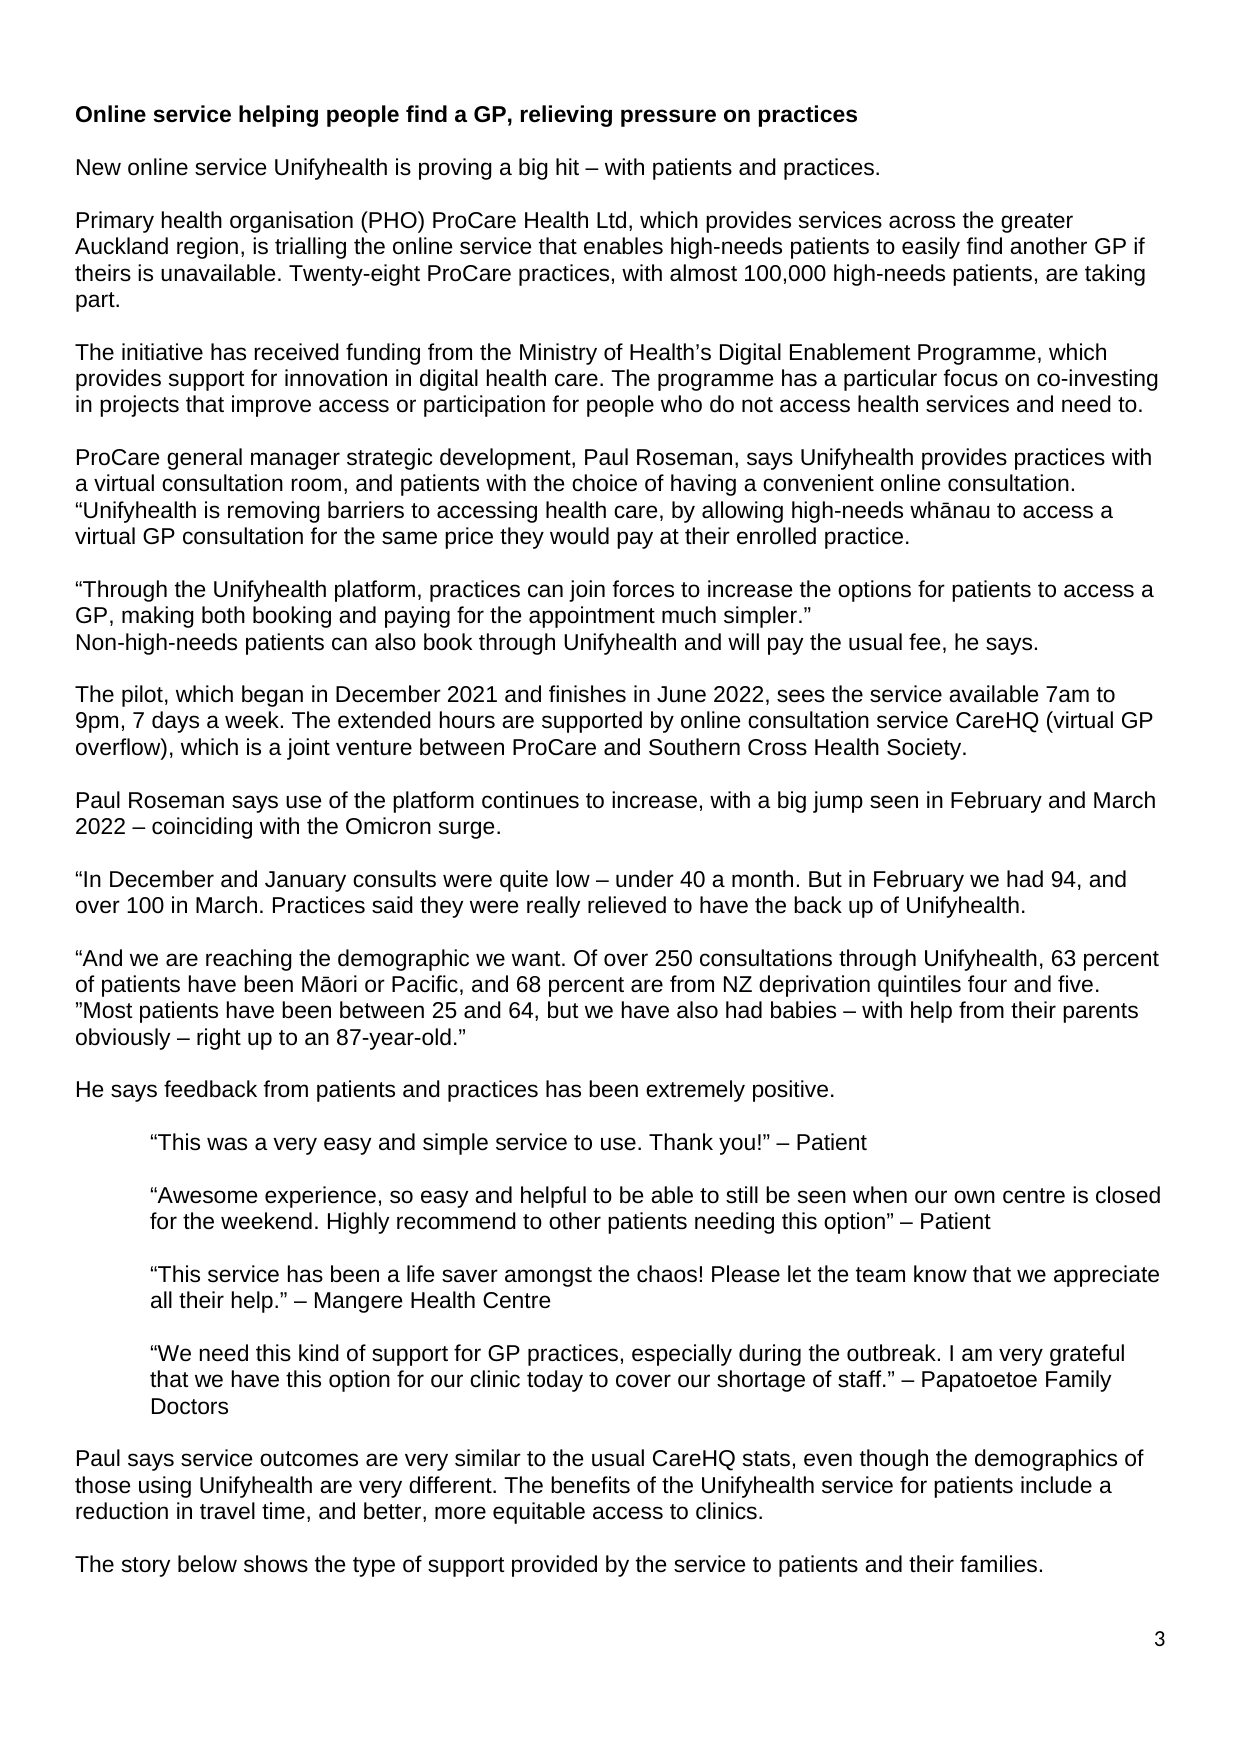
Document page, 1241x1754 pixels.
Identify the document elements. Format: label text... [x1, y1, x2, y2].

text Paul says service outcomes are very similar to the usual CareHQ stats, even though the demographics of those using Unifyhealth are very different. The benefits of the Unifyhealth service for patients include a reduction in travel time, and better, more equitable access to clinics. [75, 1445, 1165, 1524]
text He says feedback from patients and practices has been extremely positive. [75, 1076, 1165, 1103]
text New online service Unifyhealth is proving a big hit – with patients and practices. [75, 154, 1165, 180]
text The initiative has received funding from the Ministry of Health’s Digital Enablement Programme, which provides support for innovation in digital health care. The programme has a particular focus on co-investing in projects that improve access or participation for people who do not access health services and need to. [75, 338, 1165, 418]
text ProCare general manager strategic development, Paul Roseman, says Unifyhealth provides practices with a virtual consultation room, and patients with the choice of having a convenient online consultation. [75, 444, 1165, 497]
text “And we are reaching the demographic we want. Of over 250 consultations through Unifyhealth, 63 percent of patients have been Māori or Pacific, and 68 percent are from NZ deprivation quintiles four and five. [75, 945, 1165, 997]
text “This service has been a life saver amongst the chaos! Please let the team know that we appreciate all their help.” – Mangere Health Centre [150, 1261, 1165, 1314]
text “Through the Unifyhealth platform, practices can join forces to increase the options for patients to access a GP, making both booking and paying for the appointment much simpler.” [75, 576, 1165, 628]
text Non-high-needs patients can also book through Unifyhealth and will pay the usual fee, he says. [75, 628, 1165, 655]
text “We need this kind of support for GP practices, especially during the outbreak. I am very grateful that we have this option for our clinic today to cover our shortage of staff.” – Papatoetoe Family Doctors [150, 1340, 1165, 1419]
text “In December and January consults were quite low – under 40 a month. But in February we had 94, and over 100 in March. Practices said they were really relieved to have the back up of Unifyhealth. [75, 866, 1165, 918]
text Online service helping people find a GP, relieving pressure on practices [75, 101, 1165, 128]
text The pilot, which began in December 2021 and finishes in June 2022, sees the service available 7am to 9pm, 7 days a week. The extended hours are supported by online consultation service CareHQ (virtual GP overflow), which is a joint venture between ProCare and Southern Cross Health Society. [75, 681, 1165, 760]
text “Awesome experience, so easy and helpful to be able to still be seen when our own centre is closed for the weekend. Highly recommend to other patients needing this option” – Patient [150, 1182, 1165, 1234]
text “Unifyhealth is removing barriers to accessing health care, by allowing high-needs whānau to access a virtual GP consultation for the same price they would pay at their enrolled practice. [75, 497, 1165, 549]
text “This was a very easy and simple service to use. Thank you!” – Patient [150, 1129, 1165, 1156]
text Primary health organisation (PHO) ProCare Health Ltd, which provides services across the greater Auckland region, is trialling the online service that enables high-needs patients to easily find another GP if theirs is unavailable. Twenty-eight ProCare practices, with almost 100,000 high-needs patients, are taking part. [75, 207, 1165, 312]
text Paul Roseman says use of the platform continues to increase, with a big jump seen in February and March 2022 – coinciding with the Omicron surge. [75, 787, 1165, 839]
text The story below shows the type of support provided by the service to patients and their families. [75, 1551, 1165, 1577]
text ”Most patients have been between 25 and 64, but we have also had babies – with help from their parents obviously – right up to an 87-year-old.” [75, 997, 1165, 1050]
